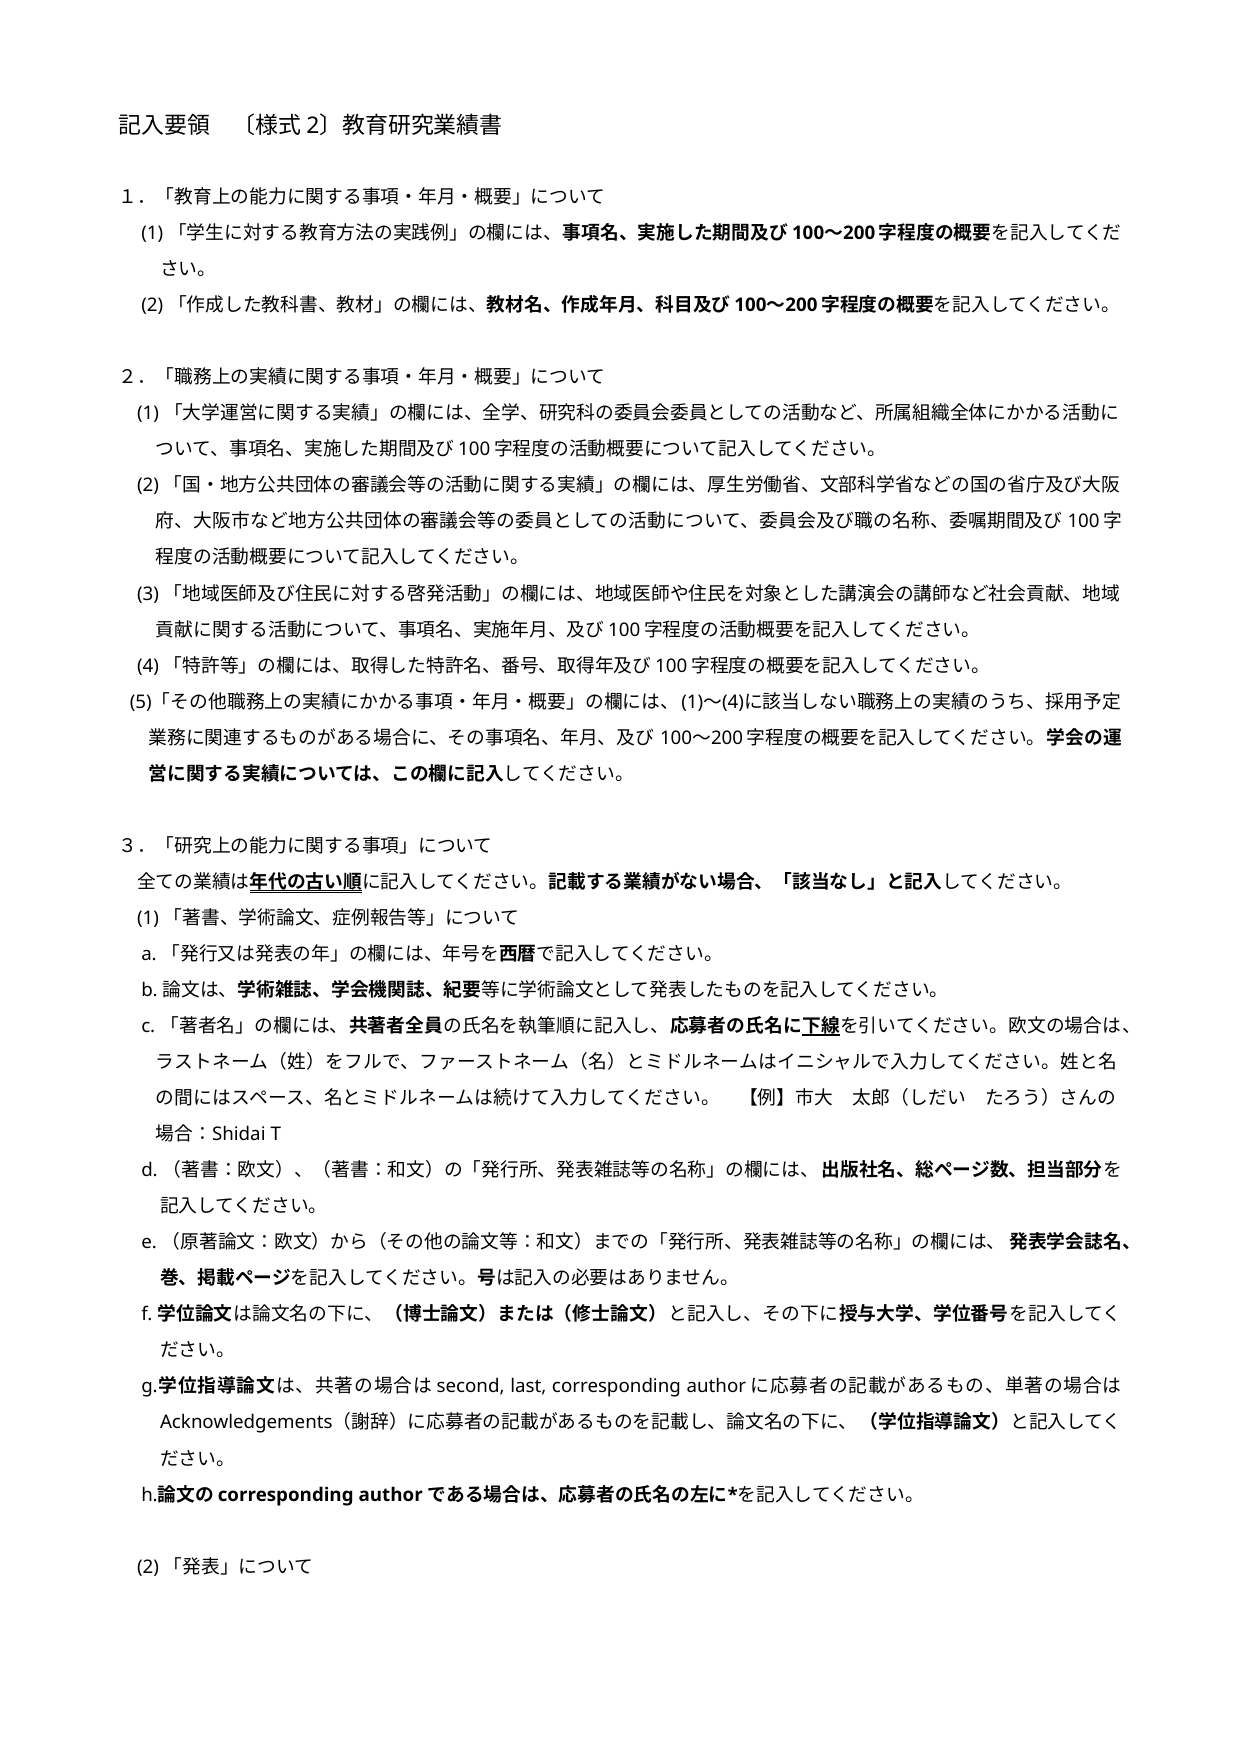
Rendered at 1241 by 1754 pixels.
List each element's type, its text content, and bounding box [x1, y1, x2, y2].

text c. 「著者名」の欄には、共著者全員の氏名を執筆順に記入し、応募者の氏名に下線を引いてください。欧文の場合は、ラストネーム（姓）をフルで、ファーストネーム（名）とミドルネームはイニシャルで入力してください。姓と名の間にはスペース、名とミドルネームは続けて入力してください。 【例】市大 太郎（しだい たろう）さんの場合：Shidai T [141, 1006, 1122, 1151]
text h.論文のcorresponding author である場合は、応募者の氏名の左に*を記入してください。 [141, 1475, 1122, 1511]
text (1) 「学生に対する教育方法の実践例」の欄には、事項名、実施した期間及び100～200字程度の概要を記入してください。 [141, 213, 1122, 286]
text 全ての業績は年代の古い順に記入してください。記載する業績がない場合、「該当なし」と記入してください。 [118, 862, 1122, 898]
text a. 「発行又は発表の年」の欄には、年号を西暦で記入してください。 [141, 934, 1122, 970]
text (5)「その他職務上の実績にかかる事項・年月・概要」の欄には、(1)～(4)に該当しない職務上の実績のうち、採用予定業務に関連するものがある場合に、その事項名、年月、及び100～200字程度の概要を記入してください。学会の運営に関する実績については、この欄に記入してください。 [129, 682, 1122, 790]
text (2) 「発表」について [118, 1547, 1122, 1583]
text e. （原著論文：欧文）から（その他の論文等：和文）までの「発行所、発表雑誌等の名称」の欄には、発表学会誌名、巻、掲載ページを記入してください。号は記入の必要はありません。 [141, 1223, 1122, 1295]
text b. 論文は、学術雑誌、学会機関誌、紀要等に学術論文として発表したものを記入してください。 [141, 970, 1122, 1006]
text ２．「職務上の実績に関する事項・年月・概要」について [118, 358, 1122, 394]
text ３．「研究上の能力に関する事項」について [118, 826, 1122, 862]
text １．「教育上の能力に関する事項・年月・概要」について [118, 177, 1122, 213]
text 記入要領 〔様式2〕教育研究業績書 [118, 105, 1122, 141]
text (1) 「大学運営に関する実績」の欄には、全学、研究科の委員会委員としての活動など、所属組織全体にかかる活動について、事項名、実施した期間及び100字程度の活動概要について記入してください。 [118, 394, 1122, 466]
text f. 学位論文は論文名の下に、（博士論文）または（修士論文）と記入し、その下に授与大学、学位番号を記入してください。 [141, 1295, 1122, 1367]
text (4) 「特許等」の欄には、取得した特許名、番号、取得年及び100字程度の概要を記入してください。 [118, 646, 1122, 682]
text g.学位指導論文は、共著の場合はsecond, last, corresponding authorに応募者の記載があるもの、単著の場合はAcknowledgements（謝辞）に応募者の記載があるものを記載し、論文名の下に、（学位指導論文）と記入してください。 [141, 1367, 1122, 1475]
text (3) 「地域医師及び住民に対する啓発活動」の欄には、地域医師や住民を対象とした講演会の講師など社会貢献、地域貢献に関する活動について、事項名、実施年月、及び100字程度の活動概要を記入してください。 [118, 574, 1122, 646]
text (2) 「国・地方公共団体の審議会等の活動に関する実績」の欄には、厚生労働省、文部科学省などの国の省庁及び大阪府、大阪市など地方公共団体の審議会等の委員としての活動について、委員会及び職の名称、委嘱期間及び100字程度の活動概要について記入してください。 [118, 466, 1122, 574]
text (1) 「著書、学術論文、症例報告等」について [118, 898, 1122, 934]
text (2) 「作成した教科書、教材」の欄には、教材名、作成年月、科目及び100～200字程度の概要を記入してください。 [141, 286, 1122, 322]
text d. （著書：欧文）、（著書：和文）の「発行所、発表雑誌等の名称」の欄には、出版社名、総ページ数、担当部分を記入してください。 [141, 1151, 1122, 1223]
